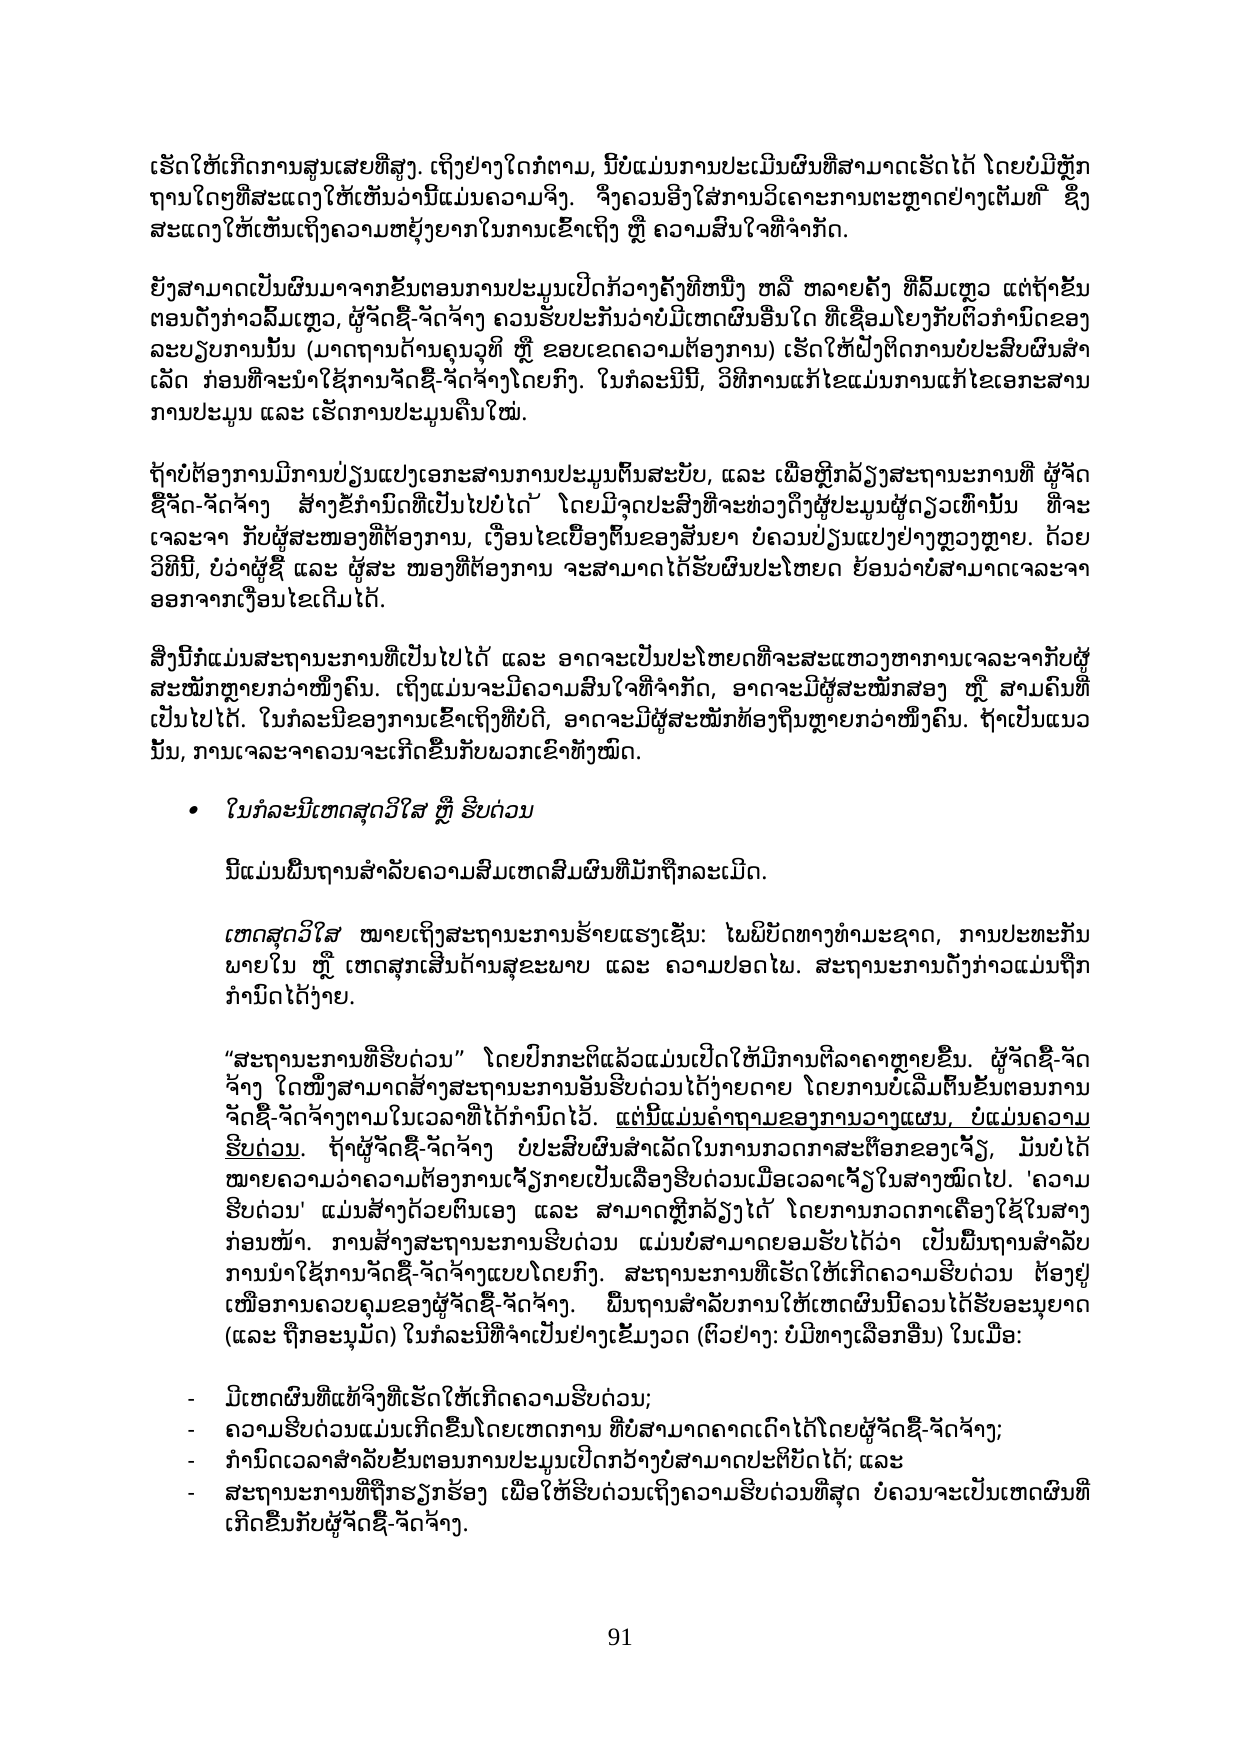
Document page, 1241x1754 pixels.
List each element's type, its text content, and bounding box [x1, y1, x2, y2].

list ໃນກໍລະນີເຫດສຸດວິໃສ ຫຼື ຮີບດ່ວນ [187, 797, 1090, 824]
text ຖ້າບໍ່ຕ້ອງການມີການປ່ຽນແປງເອກະສານການປະມູນຕົ້ນສະບັບ, ແລະ ເພື່ອຫຼີກລ້ຽງສະຖານະການທີ່ ຜູ້ຈັດຊື້ຈັດ-ຈັດຈ້າງ ສ້າງຂໍ້ກໍານົດທີ່ເປັນໄປບໍ່ໄດ້ ໂດຍມີຈຸດປະສົງທີ່ຈະທ່ວງດຶງຜູ້ປະມູນຜູ້ດຽວເທົ່ານັ້ນ ທີ່ຈະເຈລະຈາ ກັບຜູ້ສະໜອງທີ່ຕ້ອງການ, ເງື່ອນໄຂເບື້ອງຕົ້ນຂອງສັນຍາ ບໍ່ຄວນປ່ຽນແປງຢ່າງຫຼວງຫຼາຍ. ດ້ວຍວິທີນີ້, ບໍ່ວ່າຜູ້ຊື້ ແລະ ຜູ້ສະ ໜອງທີ່ຕ້ອງການ ຈະສາມາດໄດ້ຮັບຜົນປະໂຫຍດ ຍ້ອນວ່າບໍ່ສາມາດເຈລະຈາອອກຈາກເງື່ອນໄຂເດີມໄດ້. [150, 458, 1090, 614]
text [150, 150, 1090, 244]
text ເຫດສຸດວິໃສ ໝາຍເຖິງສະຖານະການຮ້າຍແຮງເຊັ່ນ: ໄພພິບັດທາງທໍາມະຊາດ, ການປະທະກັນພາຍໃນ ຫຼື ເຫດສຸກເສີນດ້ານສຸຂະພາບ ແລະ ຄວາມປອດໄພ. ສະຖານະການດັ່ງກ່າວແມ່ນຖືກກໍານົດໄດ້ງ່າຍ. [225, 917, 1090, 1011]
list ສະຖານະການທີ່ຖືກຮຽກຮ້ອງ ເພື່ອໃຫ້ຮີບດ່ວນເຖິງຄວາມຮີບດ່ວນທີ່ສຸດ ບໍ່ຄວນຈະເປັນເຫດຜົນທີ່ເກີດຂື້ນກັບຜູ້ຈັດຊື້-ຈັດຈ້າງ. [187, 1475, 1090, 1538]
text ສິ່ງນີ້ກໍ່ແມ່ນສະຖານະການທີ່ເປັນໄປໄດ້ ແລະ ອາດຈະເປັນປະໂຫຍດທີ່ຈະສະແຫວງຫາການເຈລະຈາກັບຜູ້ສະໝັກຫຼາຍກວ່າໜຶ່ງຄົນ. ເຖິງແມ່ນຈະມີຄວາມສົນໃຈທີ່ຈໍາກັດ, ອາດຈະມີຜູ້ສະໝັກສອງ ຫຼື ສາມຄົນທີ່ເປັນໄປໄດ້. ໃນກໍລະນີຂອງການເຂົ້າເຖິງທີ່ບໍ່ດີ, ອາດຈະມີຜູ້ສະໝັກທ້ອງຖິ່ນຫຼາຍກວ່າໜຶ່ງຄົນ. ຖ້າເປັນແນວນັ້ນ, ການເຈລະຈາຄວນຈະເກີດຂື້ນກັບພວກເຂົາທັງໝົດ. [150, 645, 1090, 766]
list ຄວາມຮີບດ່ວນແມ່ນເກີດຂື້ນໂດຍເຫດການ ທີ່ບໍ່ສາມາດຄາດເດົາໄດ້ໂດຍຜູ້ຈັດຊື້-ຈັດຈ້າງ; [187, 1413, 1090, 1444]
list ມີເຫດຜົນທີ່ແທ້ຈິງທີ່ເຮັດໃຫ້ເກີດຄວາມຮີບດ່ວນ; [187, 1382, 1090, 1413]
list ກໍານົດເວລາສໍາລັບຂັ້ນຕອນການປະມູນເປີດກວ້າງບໍ່ສາມາດປະຕິບັດໄດ້; ແລະ [187, 1444, 1090, 1475]
text “ສະຖານະການທີ່ຮີບດ່ວນ” ໂດຍປົກກະຕິແລ້ວແມ່ນເປີດໃຫ້ມີການຕີລາຄາຫຼາຍຂື້ນ. ຜູ້ຈັດຊື້-ຈັດຈ້າງ ໃດໜຶ່ງສາມາດສ້າງສະຖານະການອັນຮີບດ່ວນໄດ້ງ່າຍດາຍ ໂດຍການບໍ່ເລີ່ມຕົ້ນຂັ້ນຕອນການຈັດຊື້-ຈັດຈ້າງຕາມໃນເວລາທີ່ໄດ້ກໍານົດໄວ້. ແຕ່ນີ້ແມ່ນຄໍາຖາມຂອງການວາງແຜນ, ບໍ່ແມ່ນຄວາມຮີບດ່ວນ. ຖ້າຜູ້ຈັດຊື້-ຈັດຈ້າງ ບໍ່ປະສົບຜົນສໍາເລັດໃນການກວດກາສະຕ໊ອກຂອງເຈັ້ຽ, ມັນບໍ່ໄດ້ໝາຍຄວາມວ່າຄວາມຕ້ອງການເຈັ້ຽກາຍເປັນເລື່ອງຮີບດ່ວນເມື່ອເວລາເຈັ້ຽໃນສາງໝົດໄປ. 'ຄວາມຮີບດ່ວນ' ແມ່ນສ້າງດ້ວຍຕົນເອງ ແລະ ສາມາດຫຼີກລ້ຽງໄດ້ ໂດຍການກວດກາເຄື່ອງໃຊ້ໃນສາງກ່ອນໜ້າ. ການສ້າງສະຖານະການຮີບດ່ວນ ແມ່ນບໍ່ສາມາດຍອມຮັບໄດ້ວ່າ ເປັນພື້ນຖານສໍາລັບການນໍາໃຊ້ການຈັດຊື້-ຈັດຈ້າງແບບໂດຍກົງ. ສະຖານະການທີ່ເຮັດໃຫ້ເກີດຄວາມຮີບດ່ວນ ຕ້ອງຢູ່ເໜືອການຄວບຄຸມຂອງຜູ້ຈັດຊື້-ຈັດຈ້າງ. ພື້ນຖານສໍາລັບການໃຫ້ເຫດຜົນນີ້ຄວນໄດ້ຮັບອະນຸຍາດ (ແລະ ຖືກອະນຸມັດ) ໃນກໍລະນີທີ່ຈໍາເປັນຢ່າງເຂັ້ມງວດ (ຕົວຢ່າງ: ບໍ່ມີທາງເລືອກອື່ນ) ໃນເມື່ອ: [225, 1042, 1090, 1350]
text ນີ້ແມ່ນພື້ນຖານສໍາລັບຄວາມສົມເຫດສົມຜົນທີ່ມັກຖືກລະເມີດ. [225, 855, 1090, 886]
text ຍັງສາມາດເປັນຜົນມາຈາກຂັ້ນຕອນການປະມູນເປີດກ້ວາງຄັ້ງທີຫນື່ງ ຫລື ຫລາຍຄັ້ງ ທີ່ລົ້ມເຫຼວ ແຕ່ຖ້າຂັ້ນຕອນດັ່ງກ່າວລົ້ມເຫຼວ, ຜູ້ຈັດຊື້-ຈັດຈ້າງ ຄວນຮັບປະກັນວ່າບໍ່ມີເຫດຜົນອື່ນໃດ ທີ່ເຊື່ອມໂຍງກັບຕົວກໍານົດຂອງລະບຽບການນັ້ນ (ມາດຖານດ້ານຄຸນວຸທິ ຫຼື ຂອບເຂດຄວາມຕ້ອງການ) ເຮັດໃຫ້ຝັງຕິດການບໍ່ປະສົບຜົນສໍາເລັດ ກ່ອນທີ່ຈະນໍາໃຊ້ການຈັດຊື້-ຈັດຈ້າງໂດຍກົງ. ໃນກໍລະນີນີ້, ວິທີການແກ້ໄຂແມ່ນການແກ້ໄຂເອກະສານການປະມູນ ແລະ ເຮັດການປະມູນຄືນໃໝ່. [150, 275, 1090, 427]
